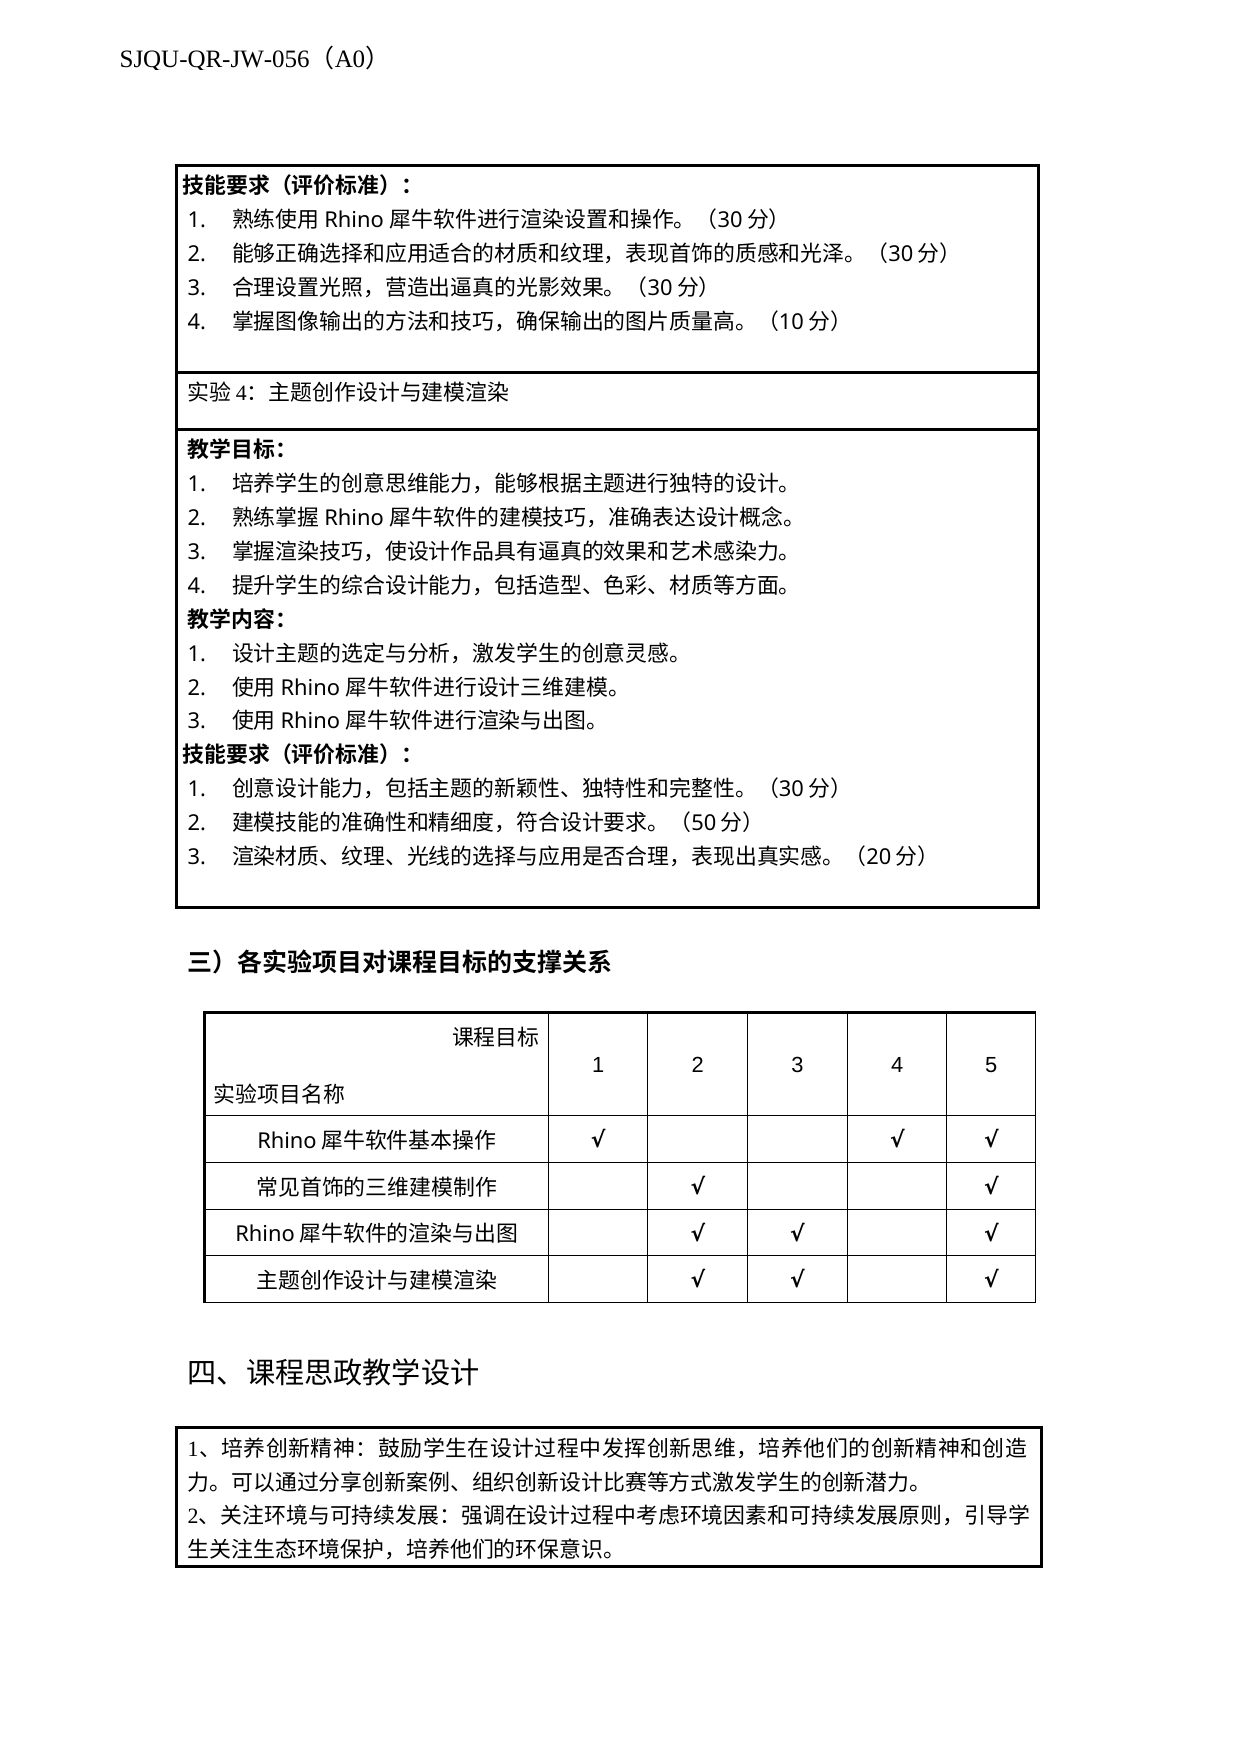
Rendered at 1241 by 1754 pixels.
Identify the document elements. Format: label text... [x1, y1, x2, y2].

text 三）各实验项目对课程目标的支撑关系 [187, 926, 1053, 994]
table_cell Rhino犀牛软件的渲染与出图 [206, 1210, 548, 1255]
table_header 2 [648, 1014, 747, 1115]
table_cell √ [648, 1256, 747, 1302]
table_header 课程目标 实验项目名称 [206, 1014, 548, 1115]
table_cell [549, 1163, 647, 1208]
table_cell √ [947, 1256, 1035, 1302]
table_cell √ [947, 1116, 1035, 1162]
table_cell √ [549, 1116, 647, 1162]
table_cell 实验4：主题创作设计与建模渲染 [178, 374, 1037, 428]
table_cell 主题创作设计与建模渲染 [206, 1256, 548, 1302]
table_header 5 [947, 1014, 1035, 1115]
table_cell [848, 1163, 946, 1208]
table_cell [848, 1210, 946, 1255]
table_header 4 [848, 1014, 946, 1115]
table_cell 常见首饰的三维建模制作 [206, 1163, 548, 1208]
table_cell √ [648, 1210, 747, 1255]
text 四、课程思政教学设计 [187, 1337, 1053, 1405]
table_cell [848, 1256, 946, 1302]
table_cell √ [748, 1210, 847, 1255]
table_cell 教学目标： 培养学生的创意思维能力，能够根据主题进行独特的设计。 熟练掌握 Rhino 犀牛软件的建模技巧，准确表达设计概念。 掌握渲染技巧，使设计作品具有逼真的效果和艺术感染力。 提升学生的综合设计能力，包括造型、色彩、材质等方面。 教学内容： 设计主题的选定与分析，激发学生的创意灵感。 使用 Rhino 犀牛软件进行设计三维建模。 使用 Rhino 犀牛软件进行渲染与出图。 技能要求（评价标准）： 创意设计能力，包括主题的新颖性、独特性和完整性。（30分） 建模技能的准确性和精细度，符合设计要求。（50分） 渲染材质、纹理、光线的选择与应用是否合理，表现出真实感。（20分） [178, 431, 1037, 906]
table_cell [549, 1256, 647, 1302]
table_cell √ [748, 1256, 847, 1302]
table_cell [748, 1116, 847, 1162]
table_cell √ [947, 1163, 1035, 1208]
table_cell Rhino犀牛软件基本操作 [206, 1116, 548, 1162]
table_cell [748, 1163, 847, 1208]
table_header 3 [748, 1014, 847, 1115]
table_header 1 [549, 1014, 647, 1115]
table_cell [549, 1210, 647, 1255]
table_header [178, 1429, 1040, 1565]
table_cell √ [848, 1116, 946, 1162]
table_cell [178, 167, 1037, 371]
table_cell [648, 1116, 747, 1162]
table_cell √ [648, 1163, 747, 1208]
table_cell √ [947, 1210, 1035, 1255]
